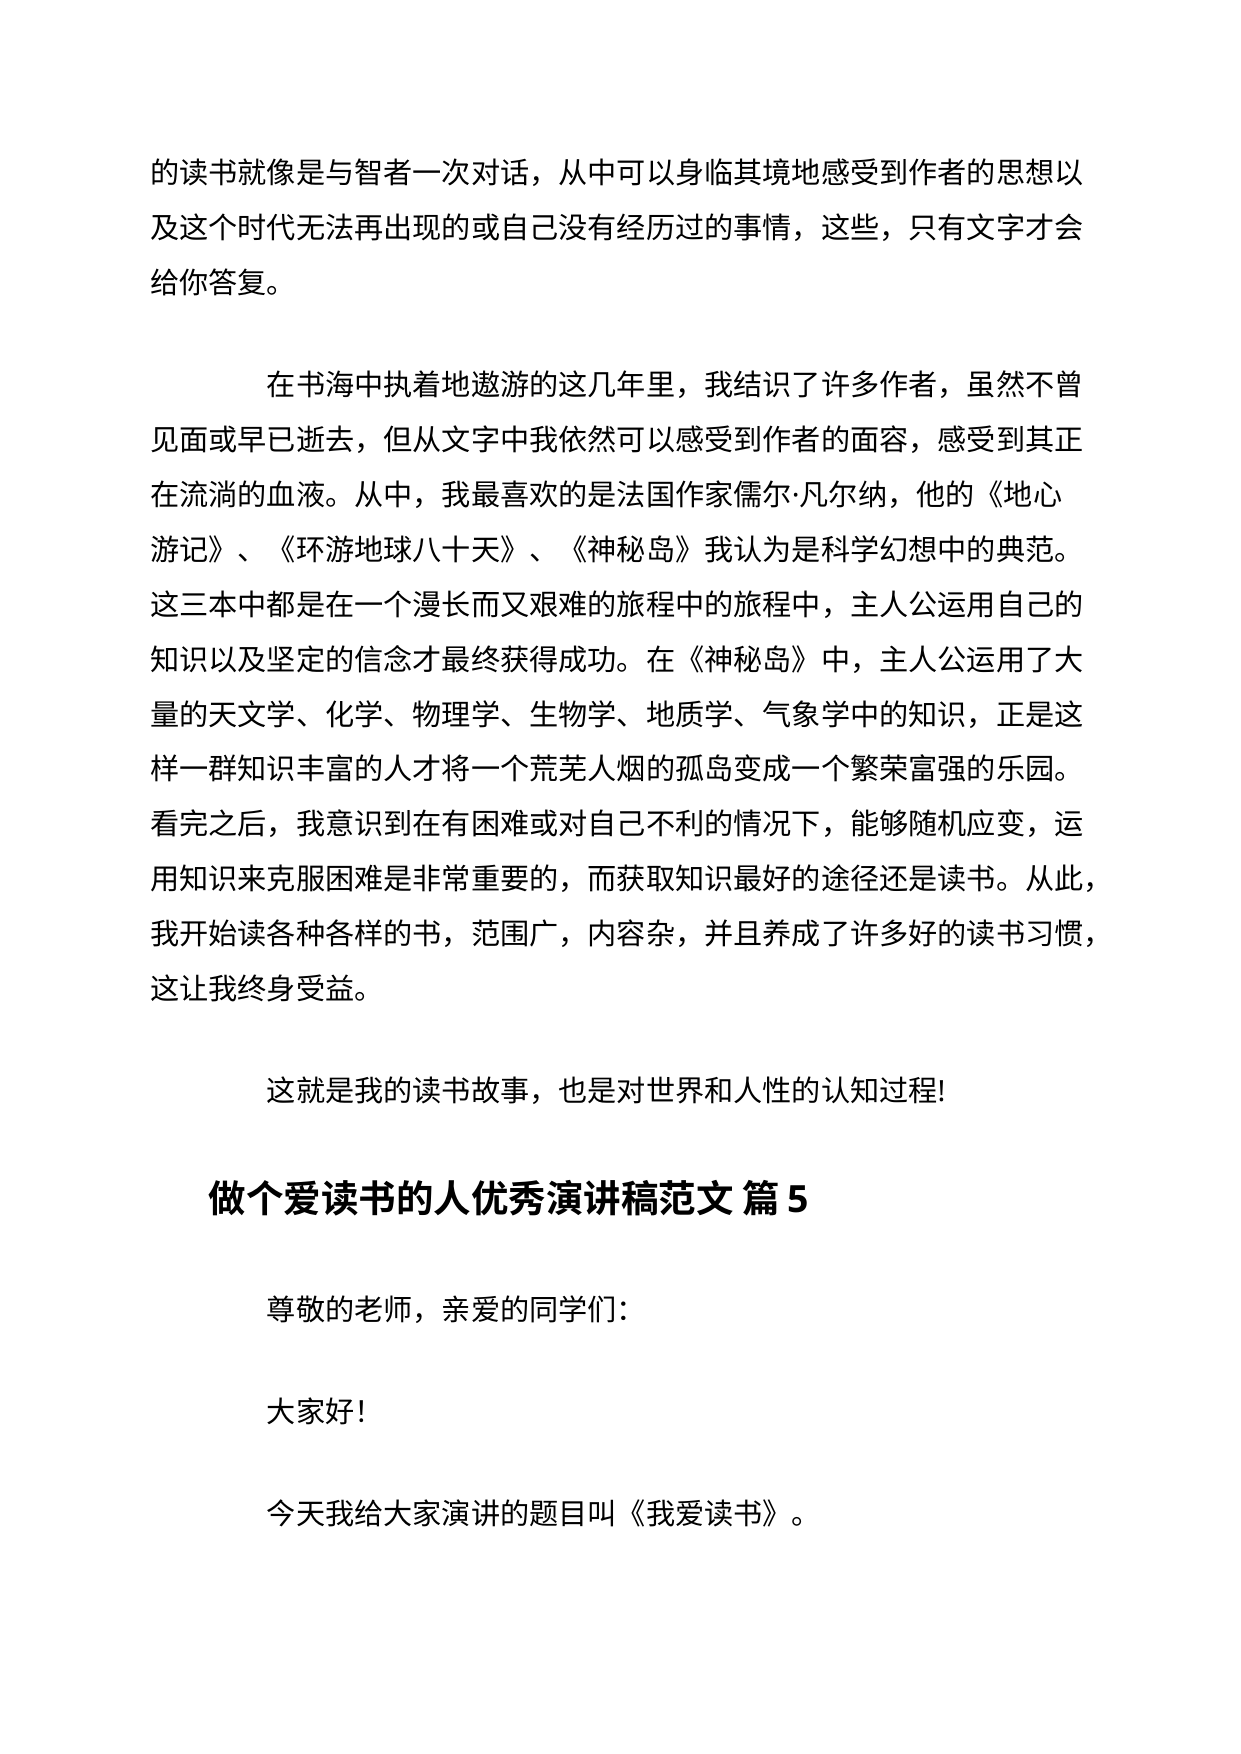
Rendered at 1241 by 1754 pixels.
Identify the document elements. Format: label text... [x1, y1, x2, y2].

text 今天我给大家演讲的题目叫《我爱读书》。 [150, 1490, 1090, 1533]
text 尊敬的老师，亲爱的同学们： [150, 1287, 1090, 1329]
text 做个爱读书的人优秀演讲稿范文 篇5 [150, 1169, 1090, 1224]
text 在书海中执着地遨游的这几年里，我结识了许多作者，虽然不曾见面或早已逝去，但从文字中我依然可以感受到作者的面容，感受到其正在流淌的血液。从中，我最喜欢的是法国作家儒尔·凡尔纳，他的《地心游记》、《环游地球八十天》、《神秘岛》我认为是科学幻想中的典范。这三本中都是在一个漫长而又艰难的旅程中的旅程中，主人公运用自己的知识以及坚定的信念才最终获得成功。在《神秘岛》中，主人公运用了大量的天文学、化学、物理学、生物学、地质学、气象学中的知识，正是这样一群知识丰富的人才将一个荒芜人烟的孤岛变成一个繁荣富强的乐园。看完之后，我意识到在有困难或对自己不利的情况下，能够随机应变，运用知识来克服困难是非常重要的，而获取知识最好的途径还是读书。从此，我开始读各种各样的书，范围广，内容杂，并且养成了许多好的读书习惯，这让我终身受益。 [150, 362, 1090, 1008]
text 大家好！ [150, 1389, 1090, 1431]
text 这就是我的读书故事，也是对世界和人性的认知过程! [150, 1067, 1090, 1110]
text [150, 150, 1090, 302]
